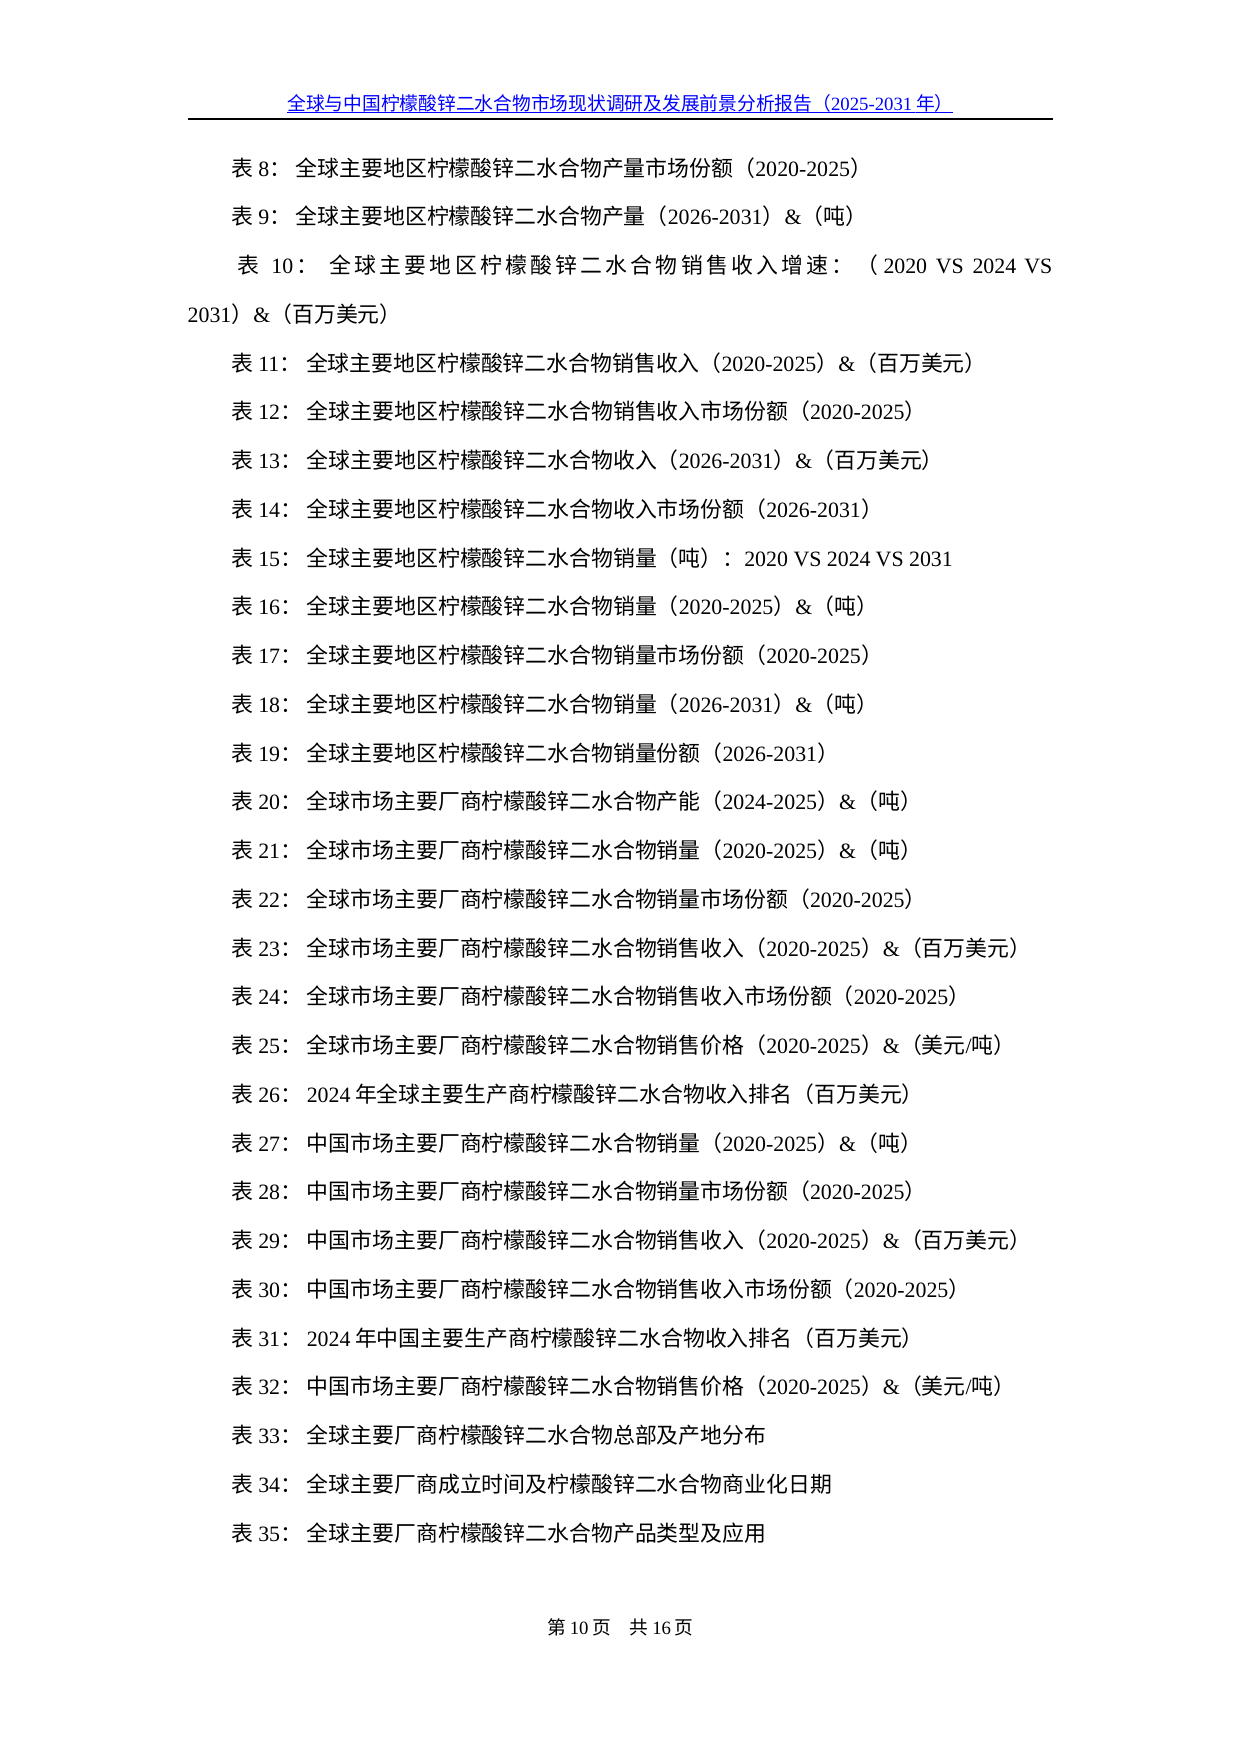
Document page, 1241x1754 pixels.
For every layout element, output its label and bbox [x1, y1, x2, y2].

text [187, 150, 1053, 1548]
